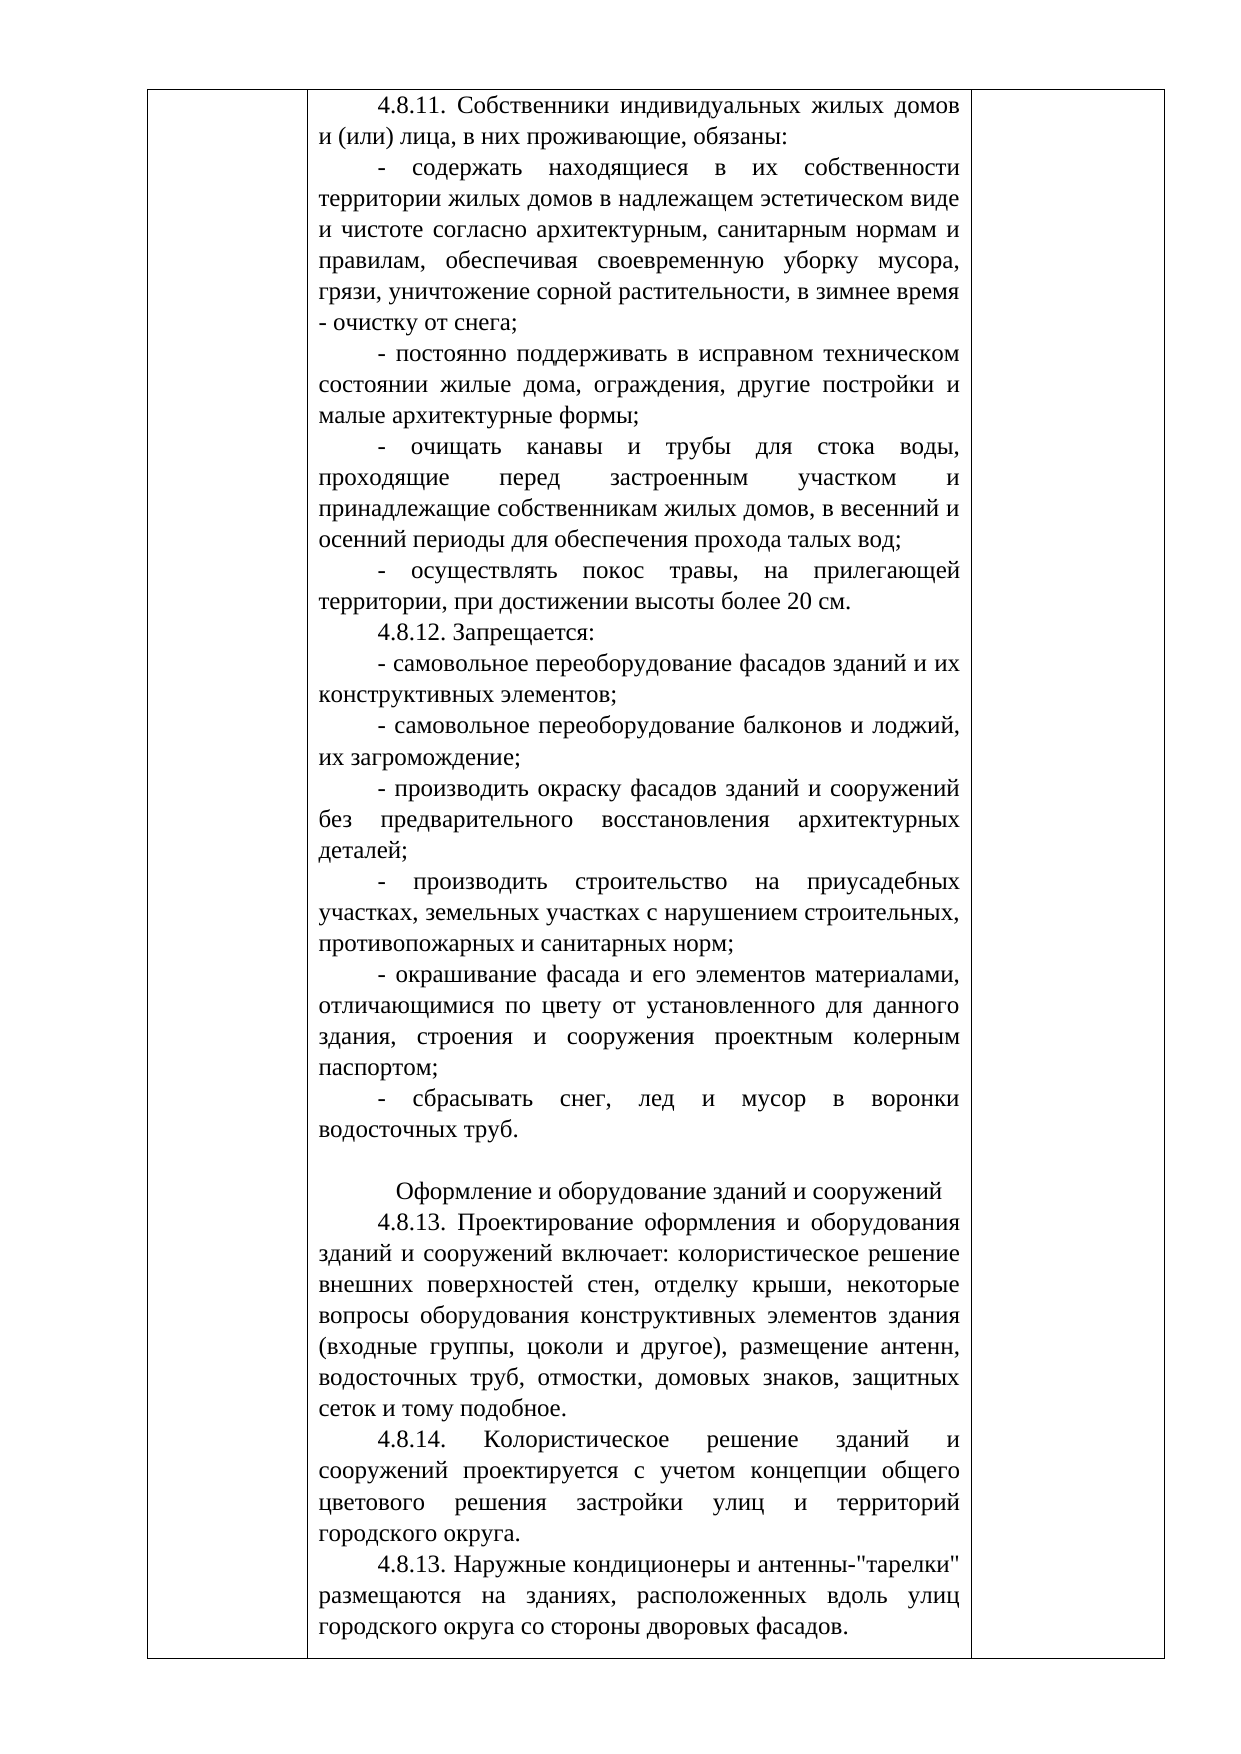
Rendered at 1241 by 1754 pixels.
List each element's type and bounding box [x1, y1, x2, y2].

table_cell [972, 90, 1164, 1658]
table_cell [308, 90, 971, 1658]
table_cell [148, 90, 307, 1658]
